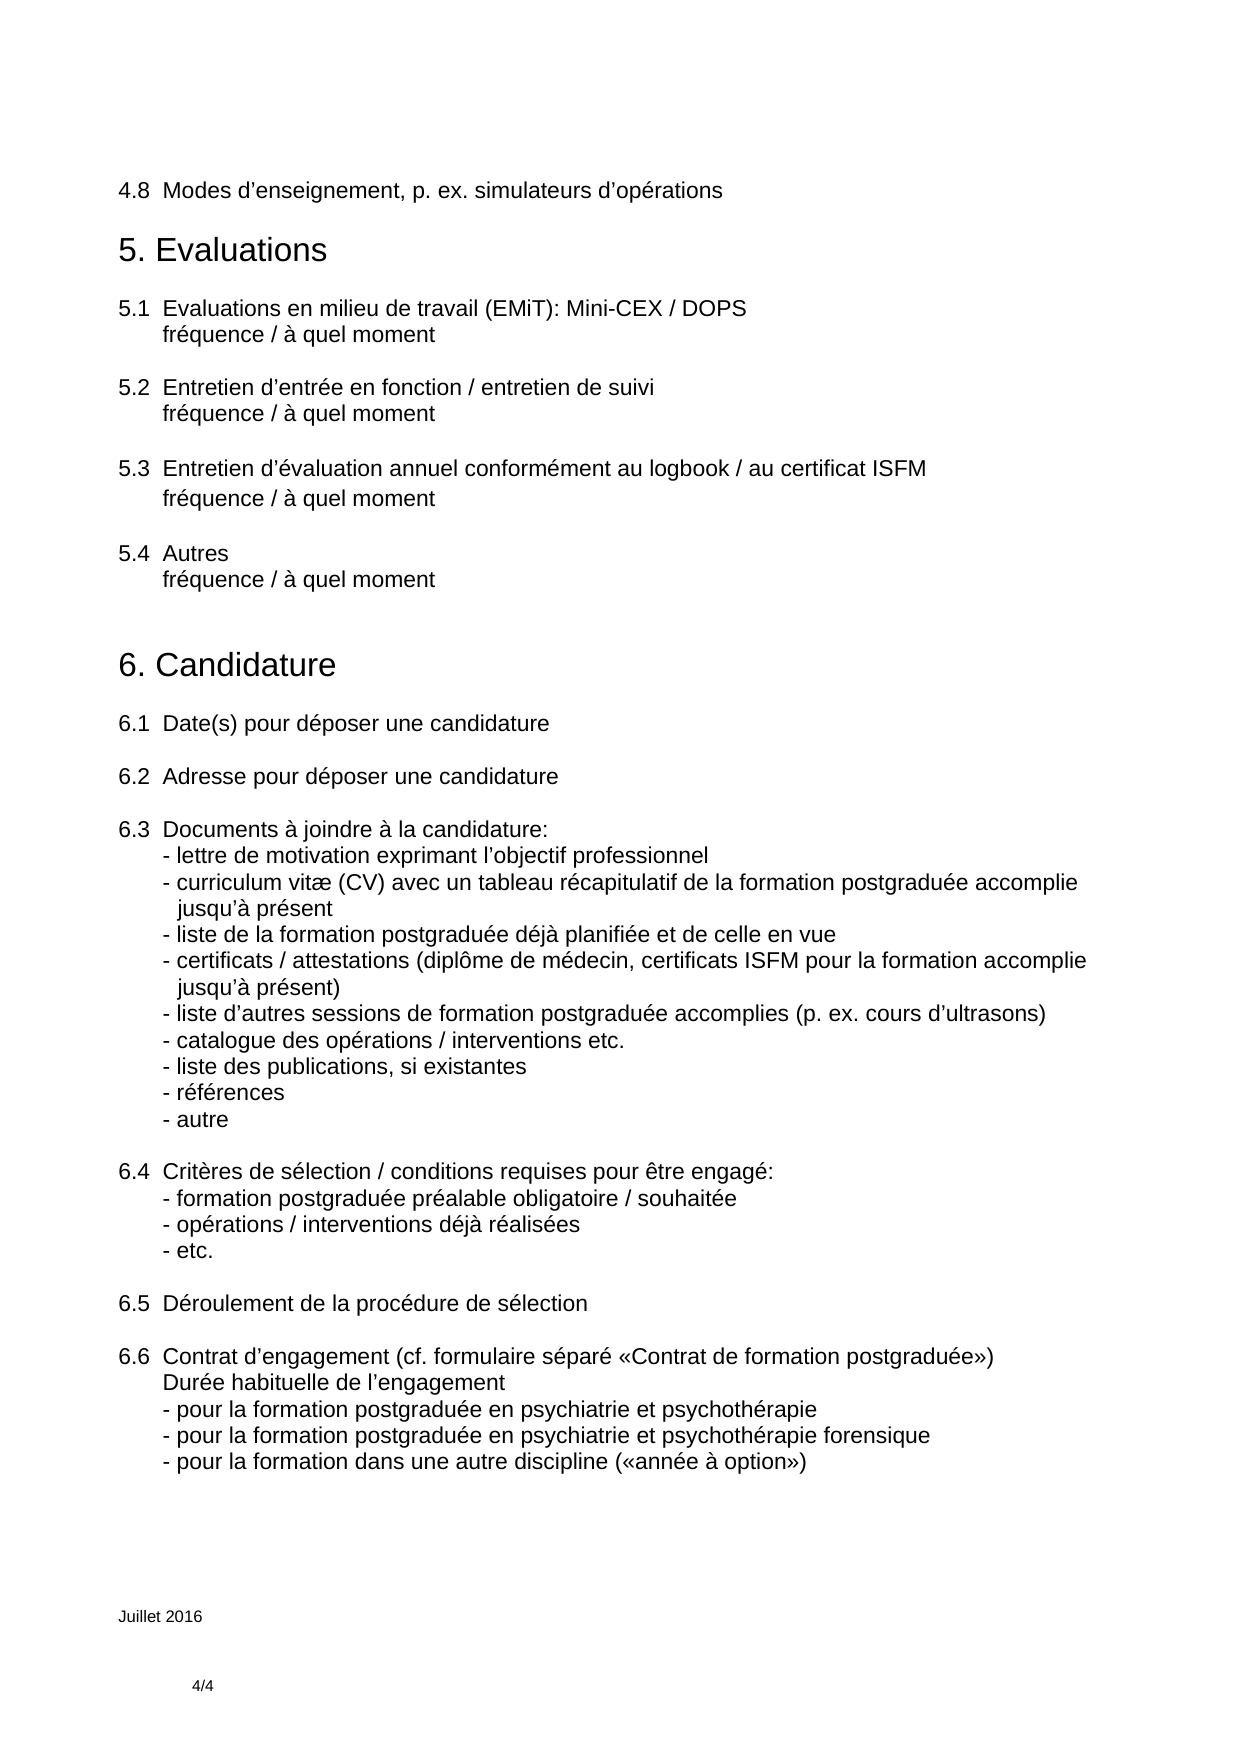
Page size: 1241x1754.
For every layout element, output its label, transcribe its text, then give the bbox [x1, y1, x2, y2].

text - liste d’autres sessions de formation postgraduée accomplies (p. ex. cours d’ultrasons) [133, 1000, 1152, 1027]
text - pour la formation postgraduée en psychiatrie et psychothérapie [162, 1396, 1152, 1422]
text 5. Evaluations [118, 230, 1152, 268]
text 6.4 Critères de sélection / conditions requises pour être engagé: [118, 1158, 1152, 1185]
text - liste des publications, si existantes [118, 1053, 1152, 1079]
text - autre [118, 1106, 1152, 1132]
text 5.2 Entretien d’entrée en fonction / entretien de suivi [118, 373, 1152, 400]
text - pour la formation dans une autre discipline («année à option») [118, 1448, 1152, 1474]
text - opérations / interventions déjà réalisées [118, 1211, 1152, 1237]
text fréquence / à quel moment [118, 566, 1152, 593]
text - références [118, 1079, 1152, 1106]
text - etc. [118, 1237, 1152, 1264]
text 5.3 Entretien d’évaluation annuel conformément au logbook / au certificat ISFM [118, 453, 1185, 482]
text Durée habituelle de l’engagement [162, 1369, 1152, 1396]
text 6.3 Documents à joindre à la candidature: [118, 816, 1152, 842]
text - pour la formation postgraduée en psychiatrie et psychothérapie forensique [118, 1422, 1152, 1448]
text 4.8 Modes d’enseignement, p. ex. simulateurs d’opérations [118, 177, 1152, 203]
text - catalogue des opérations / interventions etc. [118, 1027, 1152, 1053]
text 6.5 Déroulement de la procédure de sélection [118, 1290, 1152, 1316]
text fréquence / à quel moment [118, 321, 1152, 347]
text 6.2 Adresse pour déposer une candidature [118, 763, 1152, 789]
text Juillet 2016 [118, 1606, 1152, 1626]
text - curriculum vitæ (CV) avec un tableau récapitulatif de la formation postgraduée accomplie jusqu’à présent [133, 868, 1152, 921]
text fréquence / à quel moment [118, 400, 1152, 426]
text 6.6 Contrat d’engagement (cf. formulaire séparé «Contrat de formation postgraduée») [118, 1343, 1152, 1369]
text - certificats / attestations (diplôme de médecin, certificats ISFM pour la formation accomplie jusqu’à présent) [133, 947, 1152, 1000]
text 5.4 Autres [118, 540, 1152, 566]
text 6.1 Date(s) pour déposer une candidature [118, 710, 1152, 737]
text 6. Candidature [118, 646, 1152, 684]
text - formation postgraduée préalable obligatoire / souhaitée [118, 1185, 1152, 1211]
text 5.1 Evaluations en milieu de travail (EMiT): Mini-CEX / DOPS [118, 294, 1152, 321]
text fréquence / à quel moment [118, 482, 1185, 511]
text - liste de la formation postgraduée déjà planifiée et de celle en vue [118, 921, 1152, 947]
text - lettre de motivation exprimant l’objectif professionnel [118, 842, 1152, 868]
